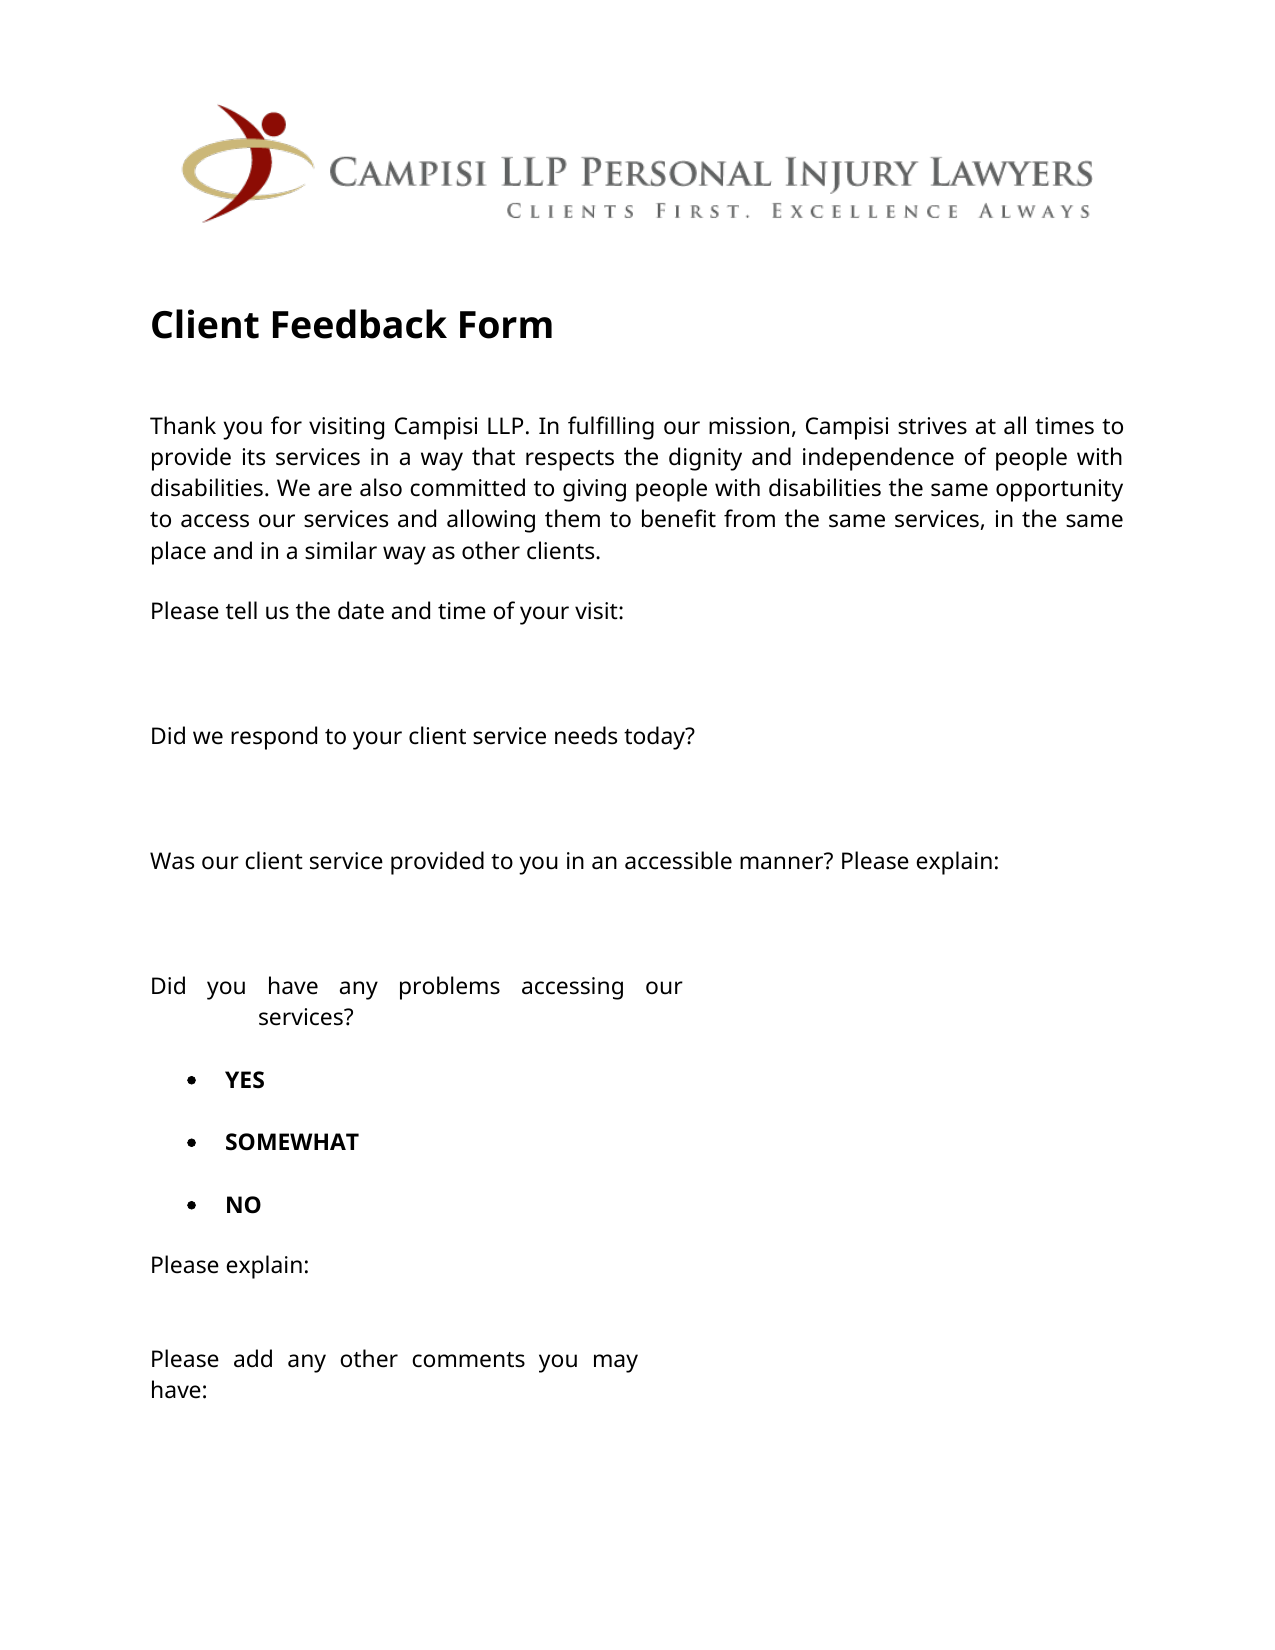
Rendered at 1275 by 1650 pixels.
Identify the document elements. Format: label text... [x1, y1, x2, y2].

text Was our client service provided to you in an accessible manner? Please explain: [150, 845, 1125, 876]
list SOMEWHAT [187, 1126, 1125, 1158]
text Client Feedback Form [150, 298, 1125, 349]
list YES [187, 1064, 683, 1095]
list NO [187, 1189, 1125, 1220]
text Please add any other comments you may have: [150, 1343, 638, 1405]
picture [150, 75, 1125, 248]
text Did you have any problems accessing our services? [150, 970, 683, 1033]
text Please tell us the date and time of your visit: [150, 595, 1125, 626]
text Please explain: [150, 1249, 1125, 1280]
text Thank you for visiting Campisi LLP. In fulfilling our mission, Campisi strives at all times to provide its services in a way that respects the dignity and independence of people with disabilities. We are also committed to giving people with disabilities the same opportunity to access our services and allowing them to benefit from the same services, in the same place and in a similar way as other clients. [150, 410, 1125, 566]
text Did we respond to your client service needs today? [150, 720, 1125, 751]
